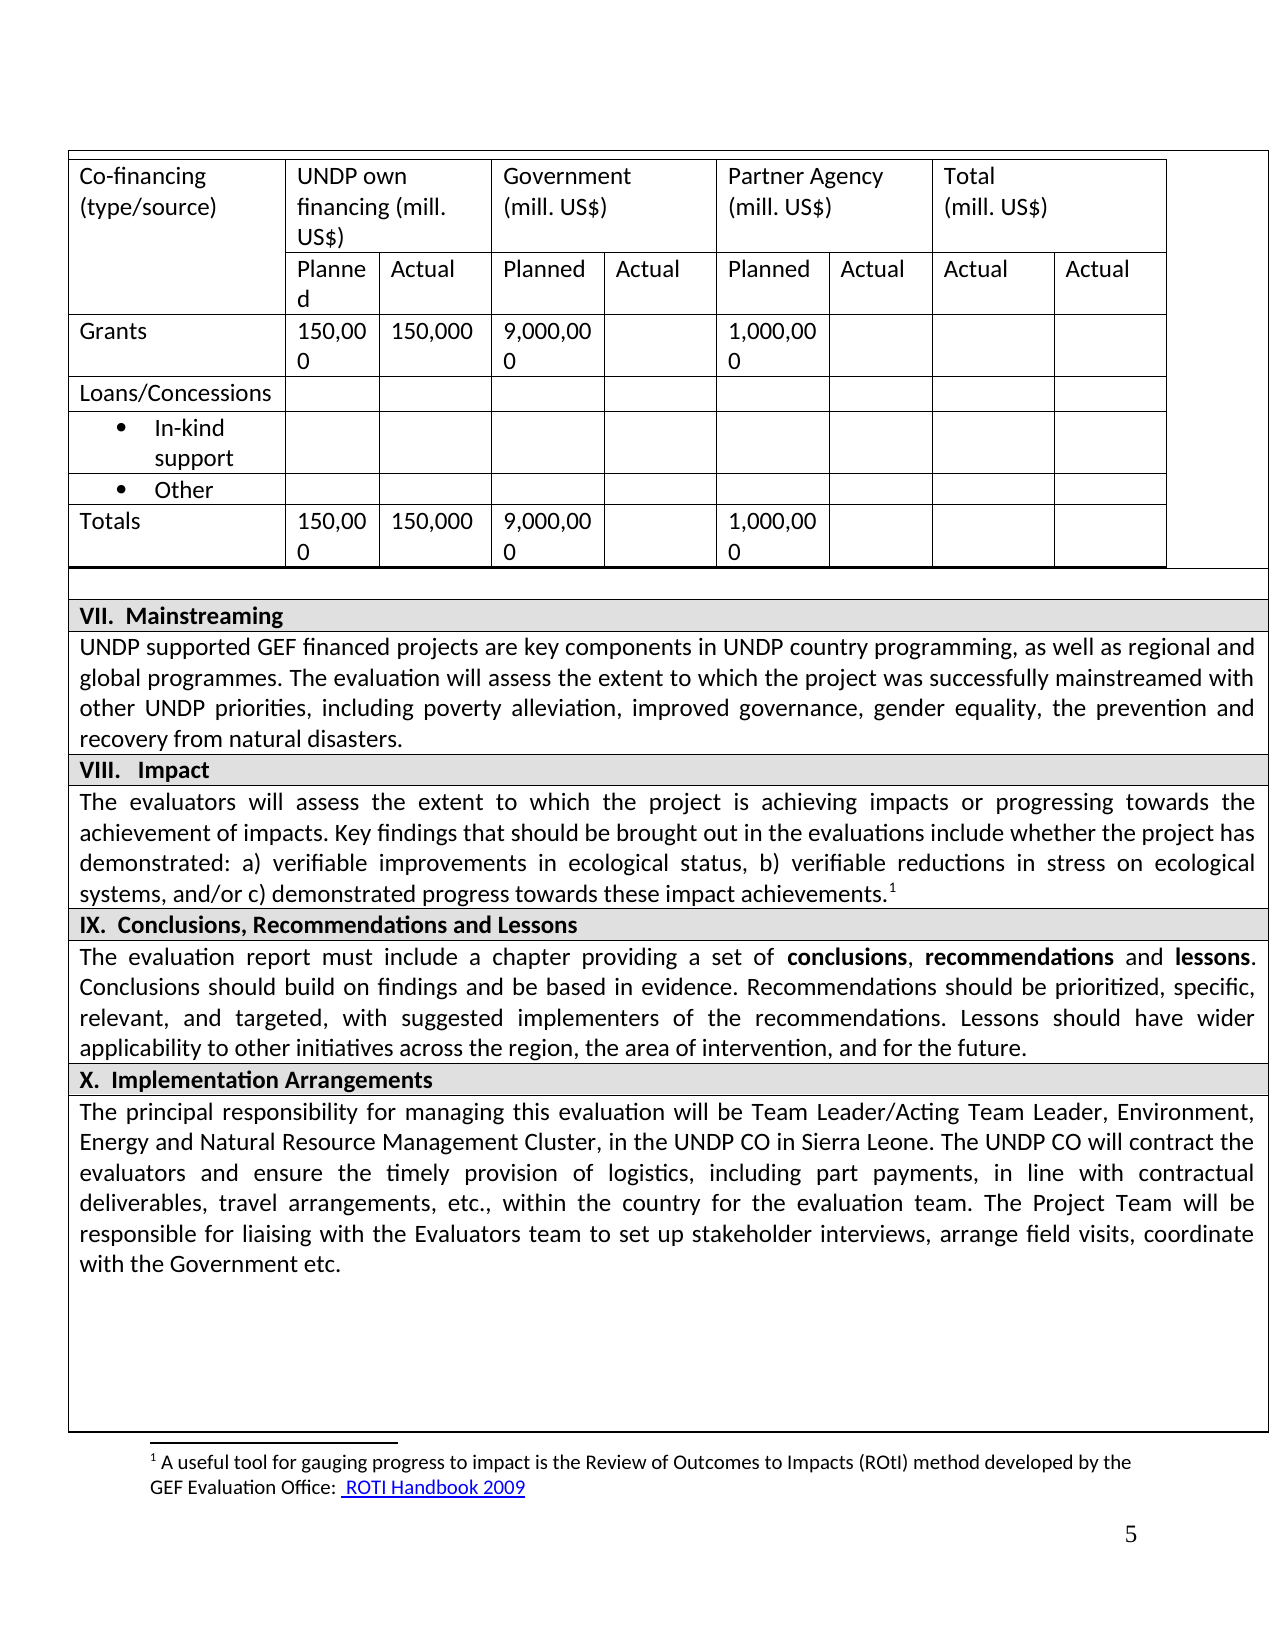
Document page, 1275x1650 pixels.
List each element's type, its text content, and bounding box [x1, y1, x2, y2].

table_cell UNDP supported GEF financed projects are key components in UNDP country programming, as well as regional and global programmes. The evaluation will assess the extent to which the project was successfully mainstreamed with other UNDP priorities, including poverty alleviation, improved governance, gender equality, the prevention and recovery from natural disasters. [69, 632, 1268, 754]
table_cell VIII. Impact [69, 755, 1268, 785]
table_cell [69, 1096, 1268, 1431]
table_cell The evaluators will assess the extent to which the project is achieving impacts or progressing towards the achievement of impacts. Key findings that should be brought out in the evaluations include whether the project has demonstrated: a) verifiable improvements in ecological status, b) verifiable reductions in stress on ecological systems, and/or c) demonstrated progress towards these impact achievements. [69, 786, 1268, 908]
table_cell The evaluation report must include a chapter providing a set of conclusions, recommendations and lessons. Conclusions should build on findings and be based in evidence. Recommendations should be prioritized, specific, relevant, and targeted, with suggested implementers of the recommendations. Lessons should have wider applicability to other initiatives across the region, the area of intervention, and for the future. [69, 941, 1268, 1063]
table_cell [69, 569, 1268, 599]
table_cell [69, 151, 1268, 567]
table_cell X. Implementation Arrangements [69, 1064, 1268, 1094]
table_cell IX. Conclusions, Recommendations and Lessons [69, 909, 1268, 940]
table_cell VII. Mainstreaming [69, 600, 1268, 631]
